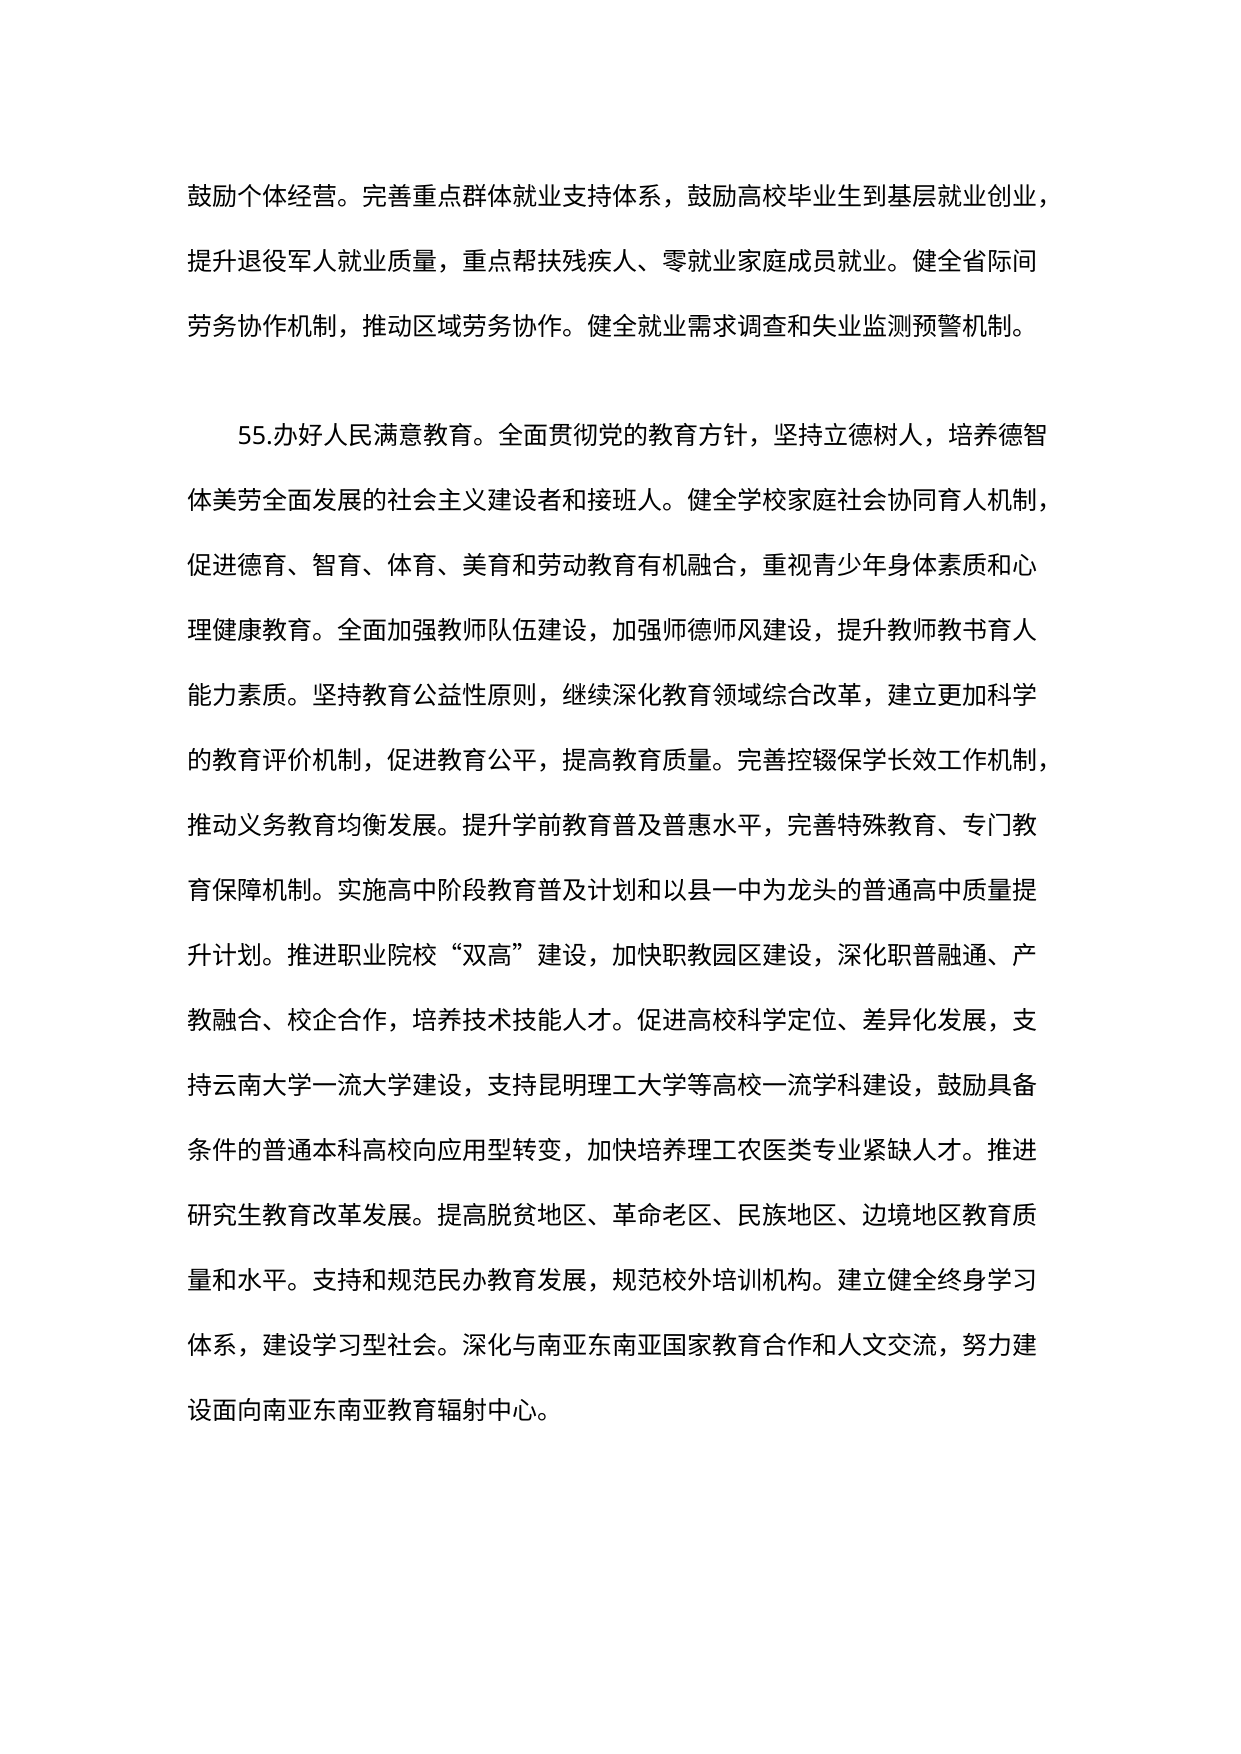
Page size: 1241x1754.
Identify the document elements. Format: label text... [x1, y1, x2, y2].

text 55.办好人民满意教育。全面贯彻党的教育方针，坚持立德树人，培养德智体美劳全面发展的社会主义建设者和接班人。健全学校家庭社会协同育人机制，促进德育、智育、体育、美育和劳动教育有机融合，重视青少年身体素质和心理健康教育。全面加强教师队伍建设，加强师德师风建设，提升教师教书育人能力素质。坚持教育公益性原则，继续深化教育领域综合改革，建立更加科学的教育评价机制，促进教育公平，提高教育质量。完善控辍保学长效工作机制，推动义务教育均衡发展。提升学前教育普及普惠水平，完善特殊教育、专门教育保障机制。实施高中阶段教育普及计划和以县一中为龙头的普通高中质量提升计划。推进职业院校“双高”建设，加快职教园区建设，深化职普融通、产教融合、校企合作，培养技术技能人才。促进高校科学定位、差异化发展，支持云南大学一流大学建设，支持昆明理工大学等高校一流学科建设，鼓励具备条件的普通本科高校向应用型转变，加快培养理工农医类专业紧缺人才。推进研究生教育改革发展。提高脱贫地区、革命老区、民族地区、边境地区教育质量和水平。支持和规范民办教育发展，规范校外培训机构。建立健全终身学习体系，建设学习型社会。深化与南亚东南亚国家教育合作和人文交流，努力建设面向南亚东南亚教育辐射中心。 [187, 401, 1053, 1441]
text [187, 162, 1053, 357]
